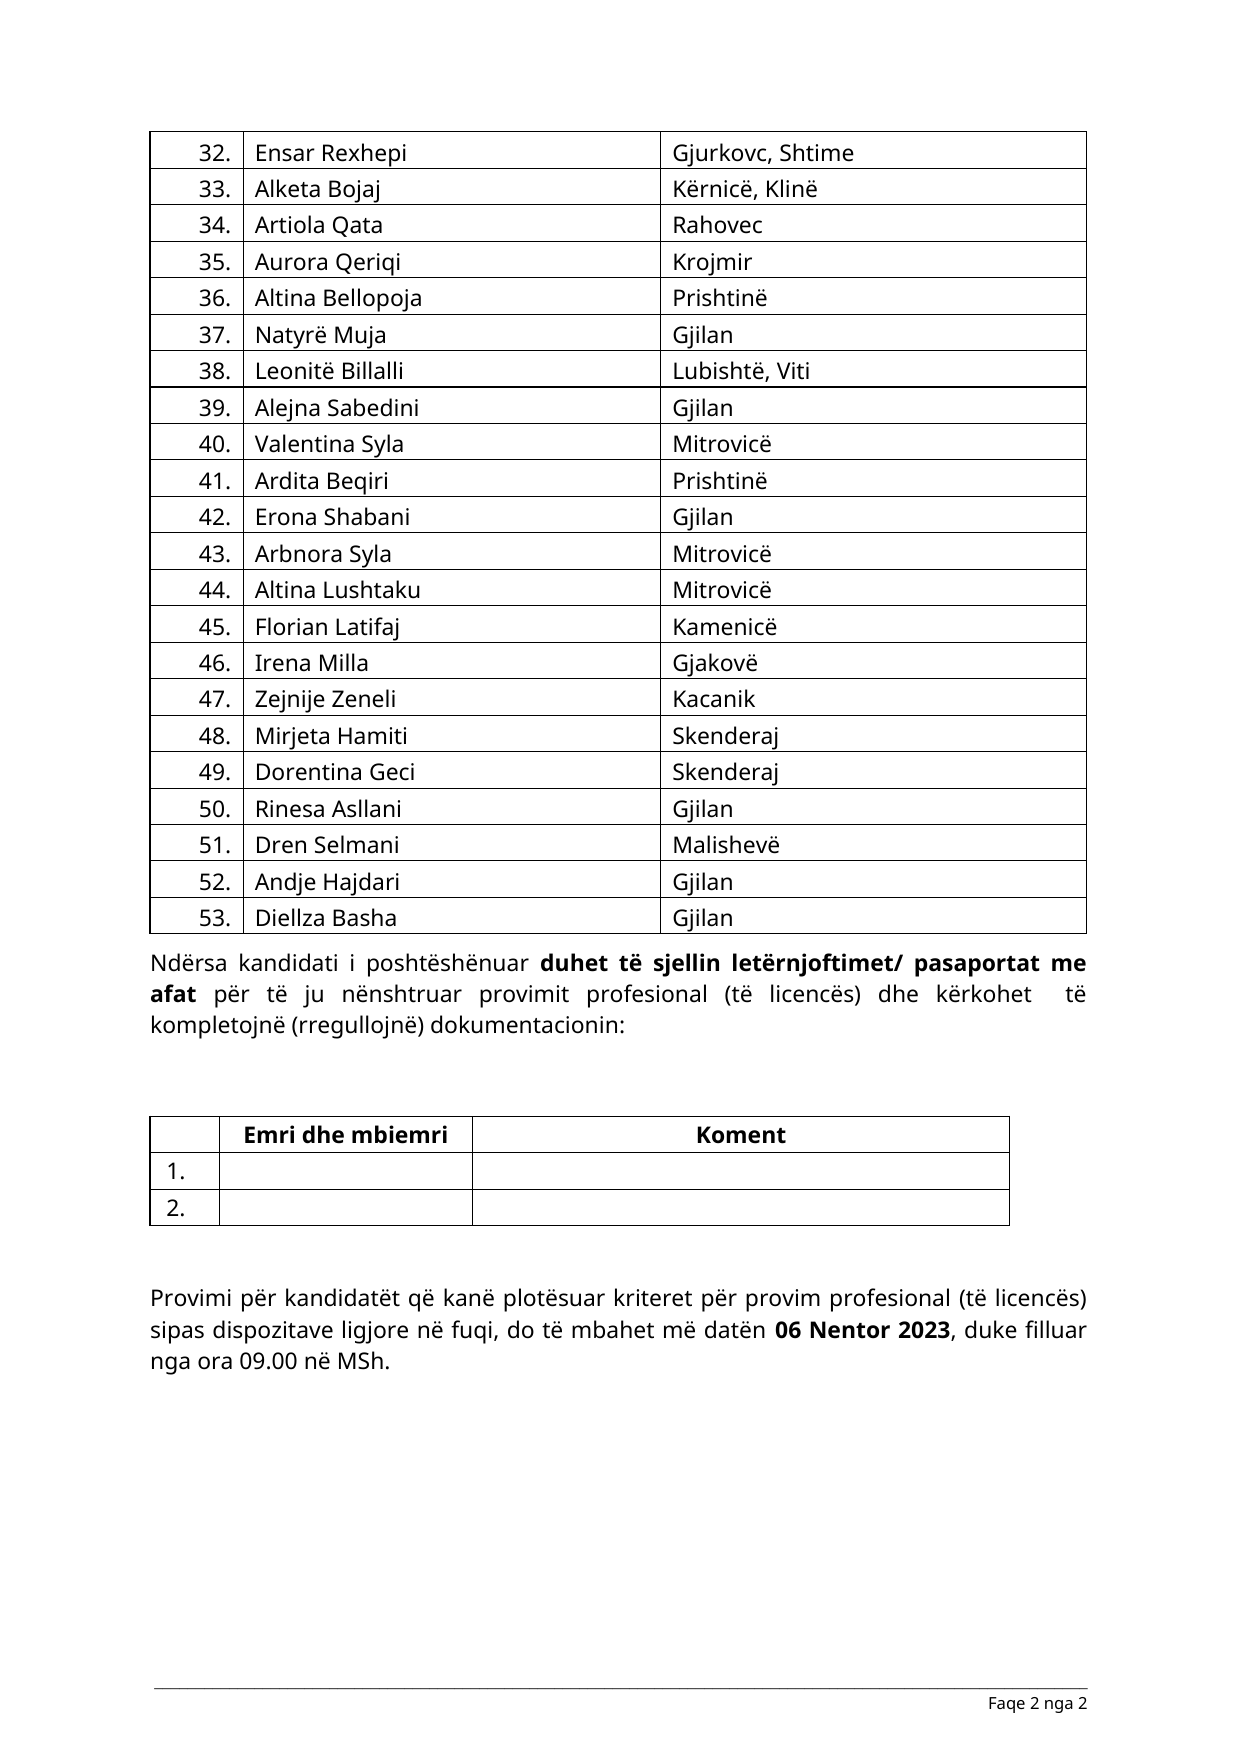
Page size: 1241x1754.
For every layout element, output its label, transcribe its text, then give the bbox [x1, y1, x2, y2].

table_cell [151, 351, 243, 386]
table_cell [151, 825, 243, 860]
table_cell Dorentina Geci [244, 752, 660, 787]
table_cell [151, 460, 243, 496]
text Provimi për kandidatët që kanë plotësuar kriteret për provim profesional (të licencës) sipas dispozitave ligjore në fuqi, do të mbahet më datën 06 Nentor 2023, duke filluar nga ora 09.00 në MSh. [150, 1282, 1087, 1376]
table_cell Alketa Bojaj [244, 169, 660, 204]
table_cell [151, 752, 243, 787]
table_cell Alejna Sabedini [244, 388, 660, 423]
table_cell Zejnije Zeneli [244, 679, 660, 714]
table_cell Rinesa Asllani [244, 789, 660, 824]
table_header [151, 1117, 219, 1152]
table_cell Mitrovicë [661, 570, 1086, 605]
table_cell Malishevë [661, 825, 1086, 860]
table_cell [151, 132, 243, 168]
table_cell [151, 606, 243, 642]
table_cell [473, 1153, 1009, 1188]
table_cell Mitrovicë [661, 424, 1086, 459]
table_cell Dren Selmani [244, 825, 660, 860]
table_cell [151, 315, 243, 350]
table_cell Lubishtë, Viti [661, 351, 1086, 386]
table_cell Gjurkovc, Shtime [661, 132, 1086, 168]
table_cell [151, 278, 243, 313]
table_cell [151, 789, 243, 824]
table_cell Erona Shabani [244, 497, 660, 532]
table_cell Krojmir [661, 242, 1086, 277]
table_cell Skenderaj [661, 716, 1086, 751]
table_cell [151, 1153, 219, 1188]
table_cell Florian Latifaj [244, 606, 660, 642]
table_cell Kacanik [661, 679, 1086, 714]
table_cell Natyrë Muja [244, 315, 660, 350]
table_cell Irena Milla [244, 643, 660, 678]
table_cell Prishtinë [661, 460, 1086, 496]
table_cell [151, 679, 243, 714]
table_cell [473, 1190, 1009, 1225]
table_cell Gjilan [661, 388, 1086, 423]
table_cell Altina Lushtaku [244, 570, 660, 605]
table_cell Kamenicë [661, 606, 1086, 642]
table_cell Altina Bellopoja [244, 278, 660, 313]
table_cell Artiola Qata [244, 205, 660, 241]
table_cell [151, 205, 243, 241]
table_cell Gjilan [661, 497, 1086, 532]
table_cell [151, 716, 243, 751]
table_cell [151, 533, 243, 569]
table_cell [220, 1153, 472, 1188]
table_header Emri dhe mbiemri [220, 1117, 472, 1152]
table_cell Mitrovicë [661, 533, 1086, 569]
table_cell [151, 242, 243, 277]
table_header Koment [473, 1117, 1009, 1152]
table_cell Skenderaj [661, 752, 1086, 787]
table_cell Valentina Syla [244, 424, 660, 459]
table_cell Gjilan [661, 789, 1086, 824]
table_cell Mirjeta Hamiti [244, 716, 660, 751]
table_cell [151, 497, 243, 532]
table_cell Gjilan [661, 861, 1086, 897]
table_cell Andje Hajdari [244, 861, 660, 897]
table_cell [151, 1190, 219, 1225]
table_cell Rahovec [661, 205, 1086, 241]
table_cell Leonitë Billalli [244, 351, 660, 386]
table_cell Kërnicë, Klinë [661, 169, 1086, 204]
table_cell Ensar Rexhepi [244, 132, 660, 168]
table_cell Aurora Qeriqi [244, 242, 660, 277]
table_cell Ardita Beqiri [244, 460, 660, 496]
table_cell [151, 898, 243, 933]
table_cell [151, 643, 243, 678]
table_cell [151, 169, 243, 204]
table_cell Gjakovë [661, 643, 1086, 678]
table_cell Diellza Basha [244, 898, 660, 933]
table_cell [151, 570, 243, 605]
table_cell [220, 1190, 472, 1225]
table_cell Arbnora Syla [244, 533, 660, 569]
table_cell Gjilan [661, 315, 1086, 350]
text Ndërsa kandidati i poshtëshënuar duhet të sjellin letërnjoftimet/ pasaportat me afat për të ju nënshtruar provimit profesional (të licencës) dhe kërkohet të kompletojnë (rregullojnë) dokumentacionin: [150, 947, 1087, 1041]
table_cell [151, 388, 243, 423]
table_cell Gjilan [661, 898, 1086, 933]
table_cell Prishtinë [661, 278, 1086, 313]
table_cell [151, 861, 243, 897]
table_cell [151, 424, 243, 459]
